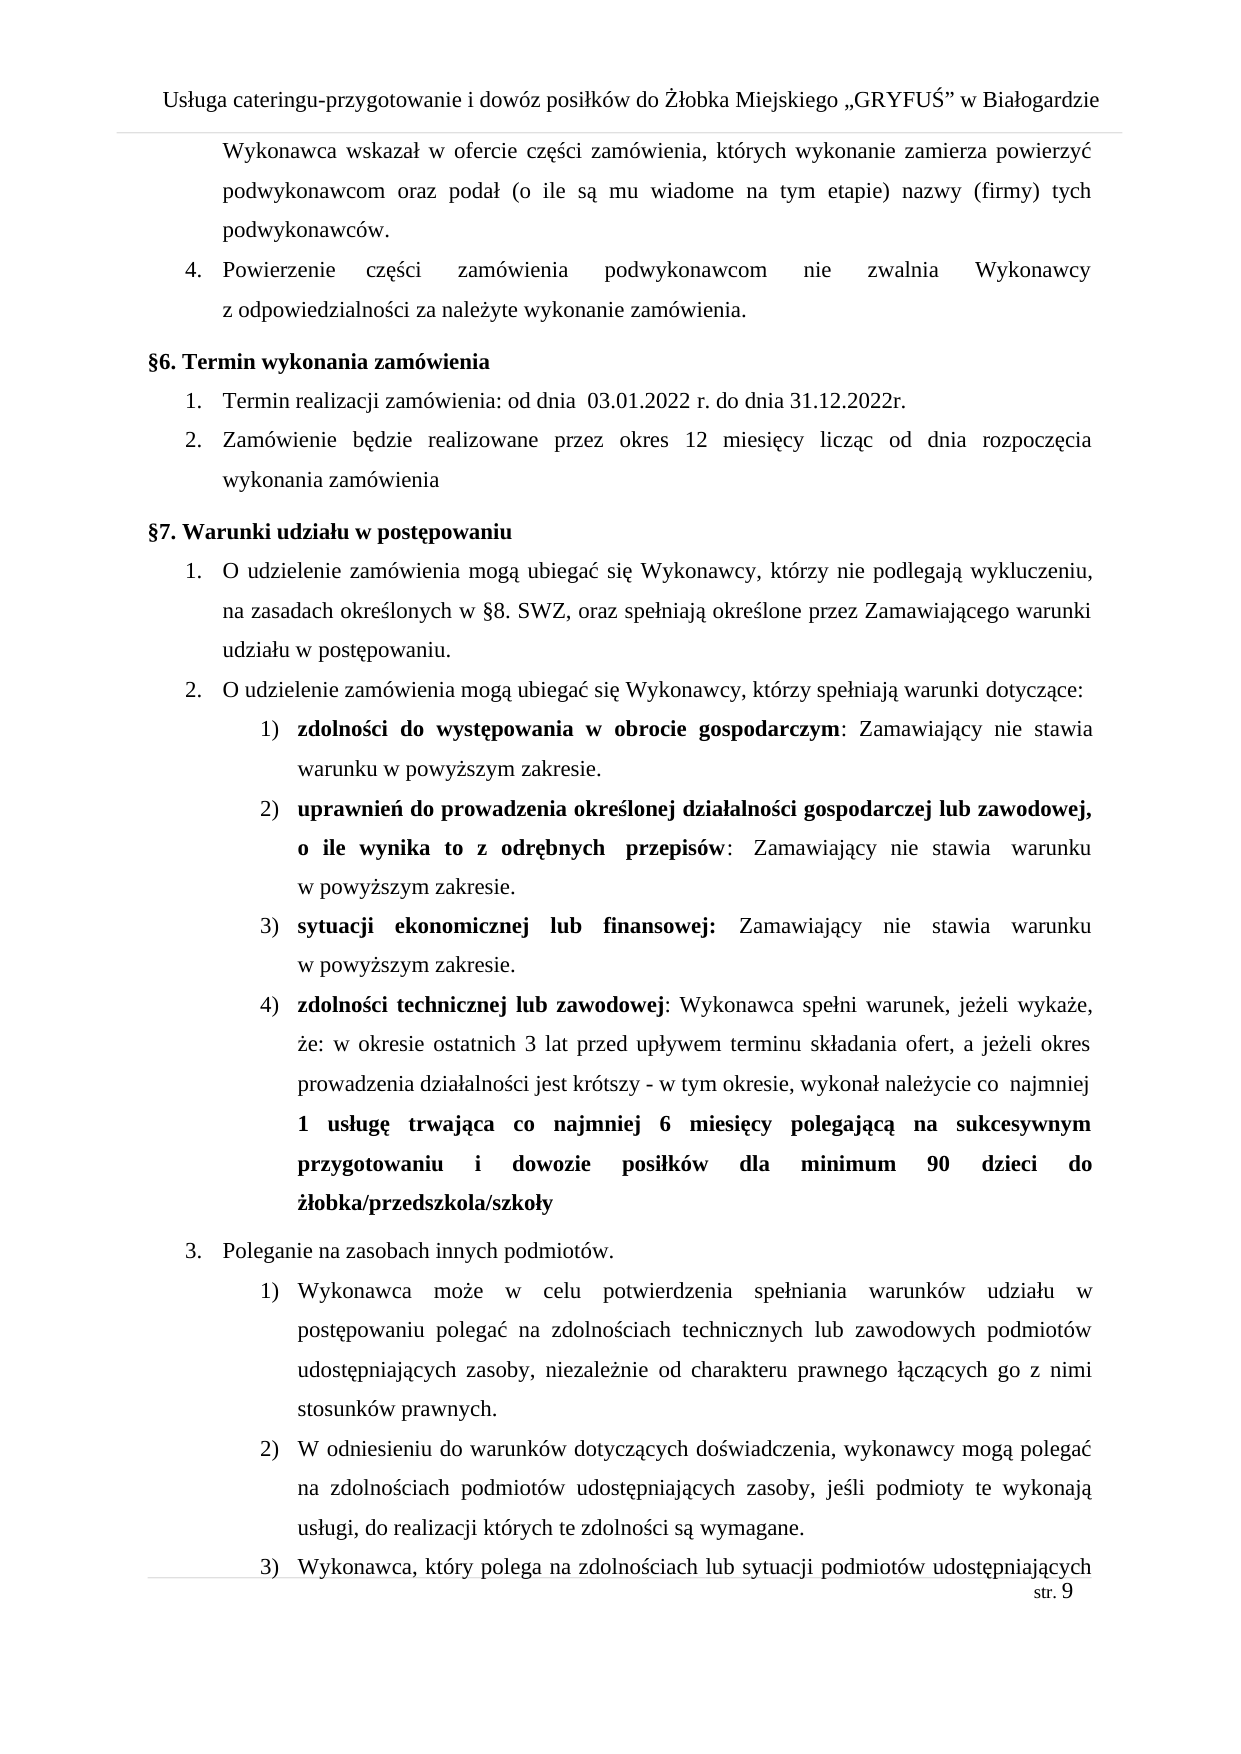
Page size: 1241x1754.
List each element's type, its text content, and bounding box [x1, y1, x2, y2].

list O udzielenie zamówienia mogą ubiegać się Wykonawcy, którzy spełniają warunki dotyczące: [185, 676, 1132, 702]
text §7. Warunki udziału w postępowaniu [147, 518, 1132, 545]
list O udzielenie zamówienia mogą ubiegać się Wykonawcy, którzy nie podlegają wykluczeniu, na zasadach określonych w §8. SWZ, oraz spełniają określone przez Zamawiającego warunki udziału w postępowaniu. [185, 557, 1093, 663]
list Zamówienie będzie realizowane przez okres 12 miesięcy licząc od dnia rozpoczęcia wykonania zamówienia [185, 426, 1092, 492]
list Powierzenie części zamówienia podwykonawcom nie zwalnia Wykonawcy z odpowiedzialności za należyte wykonanie zamówienia. [185, 256, 1093, 322]
text §6. Termin wykonania zamówienia [147, 348, 1132, 374]
text 1 usługę trwająca co najmniej 6 miesięcy polegającą na sukcesywnym przygotowaniu i dowozie posiłków dla minimum 90 dzieci do żłobka/przedszkola/szkoły [297, 1110, 1093, 1215]
list zdolności do występowania w obrocie gospodarczym: Zamawiający nie stawia warunku w powyższym zakresie. [260, 716, 1093, 781]
list W odniesieniu do warunków dotyczących doświadczenia, wykonawcy mogą polegać na zdolnościach podmiotów udostępniających zasoby, jeśli podmioty te wykonają usługi, do realizacji których te zdolności są wymagane. [260, 1435, 1093, 1540]
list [185, 137, 1093, 243]
list Wykonawca może w celu potwierdzenia spełniania warunków udziału w postępowaniu polegać na zdolnościach technicznych lub zawodowych podmiotów udostępniających zasoby, niezależnie od charakteru prawnego łączących go z nimi stosunków prawnych. [260, 1277, 1093, 1422]
list zdolności technicznej lub zawodowej: Wykonawca spełni warunek, jeżeli wykaże, że: w okresie ostatnich 3 lat przed upływem terminu składania ofert, a jeżeli okres prowadzenia działalności jest krótszy - w tym okresie, wykonał należycie co najmniej [260, 991, 1093, 1096]
list Poleganie na zasobach innych podmiotów. [185, 1237, 1132, 1263]
list uprawnień do prowadzenia określonej działalności gospodarczej lub zawodowej, o ile wynika to z odrębnych przepisów: Zamawiający nie stawia warunku w powyższym zakresie. [260, 795, 1093, 899]
list sytuacji ekonomicznej lub finansowej: Zamawiający nie stawia warunku w powyższym zakresie. [260, 912, 1093, 978]
list Termin realizacji zamówienia: od dnia 03.01.2022 r. do dnia 31.12.2022r. [185, 387, 1132, 413]
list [260, 1553, 1093, 1579]
